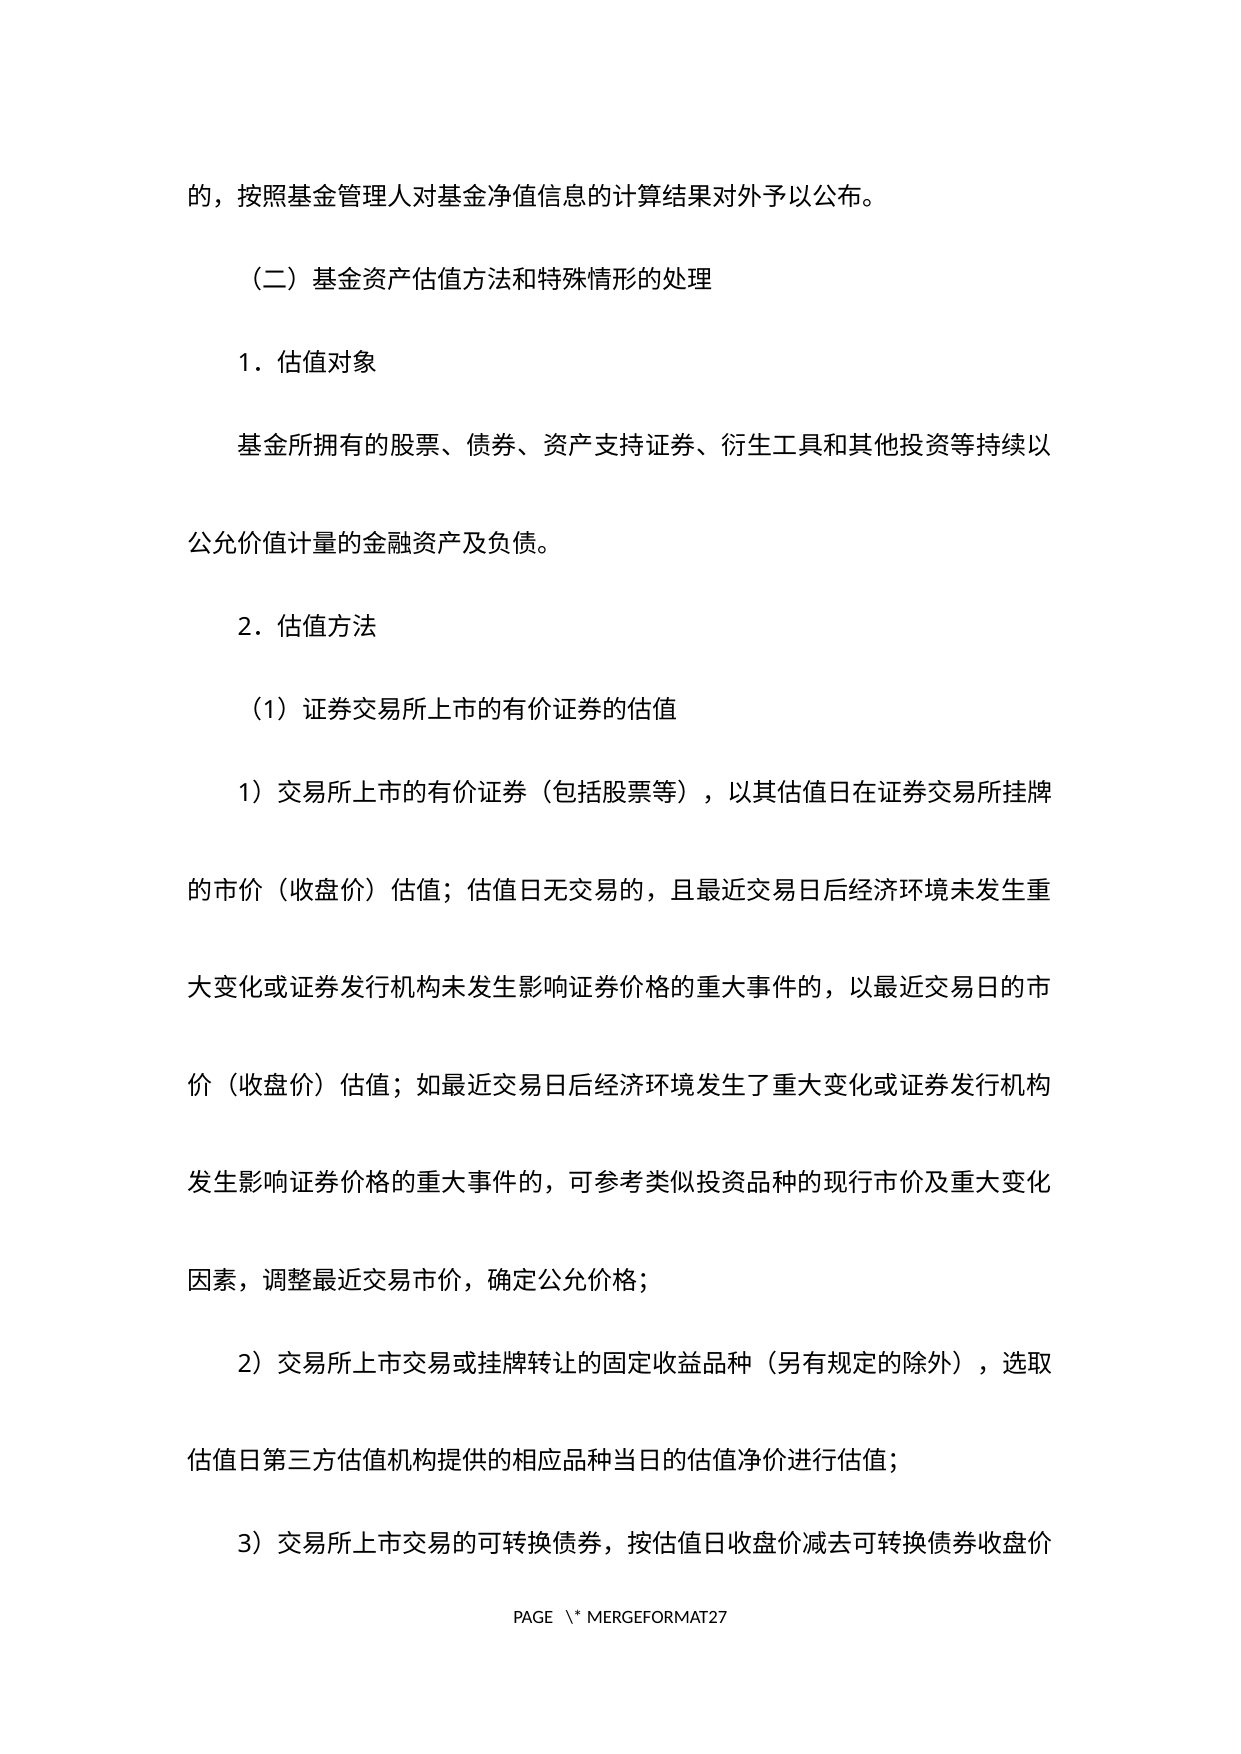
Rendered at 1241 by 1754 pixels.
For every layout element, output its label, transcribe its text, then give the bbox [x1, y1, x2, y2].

text 2．估值方法 [187, 592, 1053, 657]
text 1）交易所上市的有价证券（包括股票等），以其估值日在证券交易所挂牌的市价（收盘价）估值；估值日无交易的，且最近交易日后经济环境未发生重大变化或证券发行机构未发生影响证券价格的重大事件的，以最近交易日的市价（收盘价）估值；如最近交易日后经济环境发生了重大变化或证券发行机构发生影响证券价格的重大事件的，可参考类似投资品种的现行市价及重大变化因素，调整最近交易市价，确定公允价格； [187, 758, 1053, 1311]
text （1）证券交易所上市的有价证券的估值 [187, 675, 1053, 740]
text 2）交易所上市交易或挂牌转让的固定收益品种（另有规定的除外），选取估值日第三方估值机构提供的相应品种当日的估值净价进行估值； [187, 1329, 1053, 1491]
text （二）基金资产估值方法和特殊情形的处理 [187, 245, 1053, 310]
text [187, 1509, 1053, 1574]
text 基金所拥有的股票、债券、资产支持证券、衍生工具和其他投资等持续以公允价值计量的金融资产及负债。 [187, 411, 1053, 574]
text 1．估值对象 [187, 328, 1053, 393]
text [187, 162, 1053, 227]
